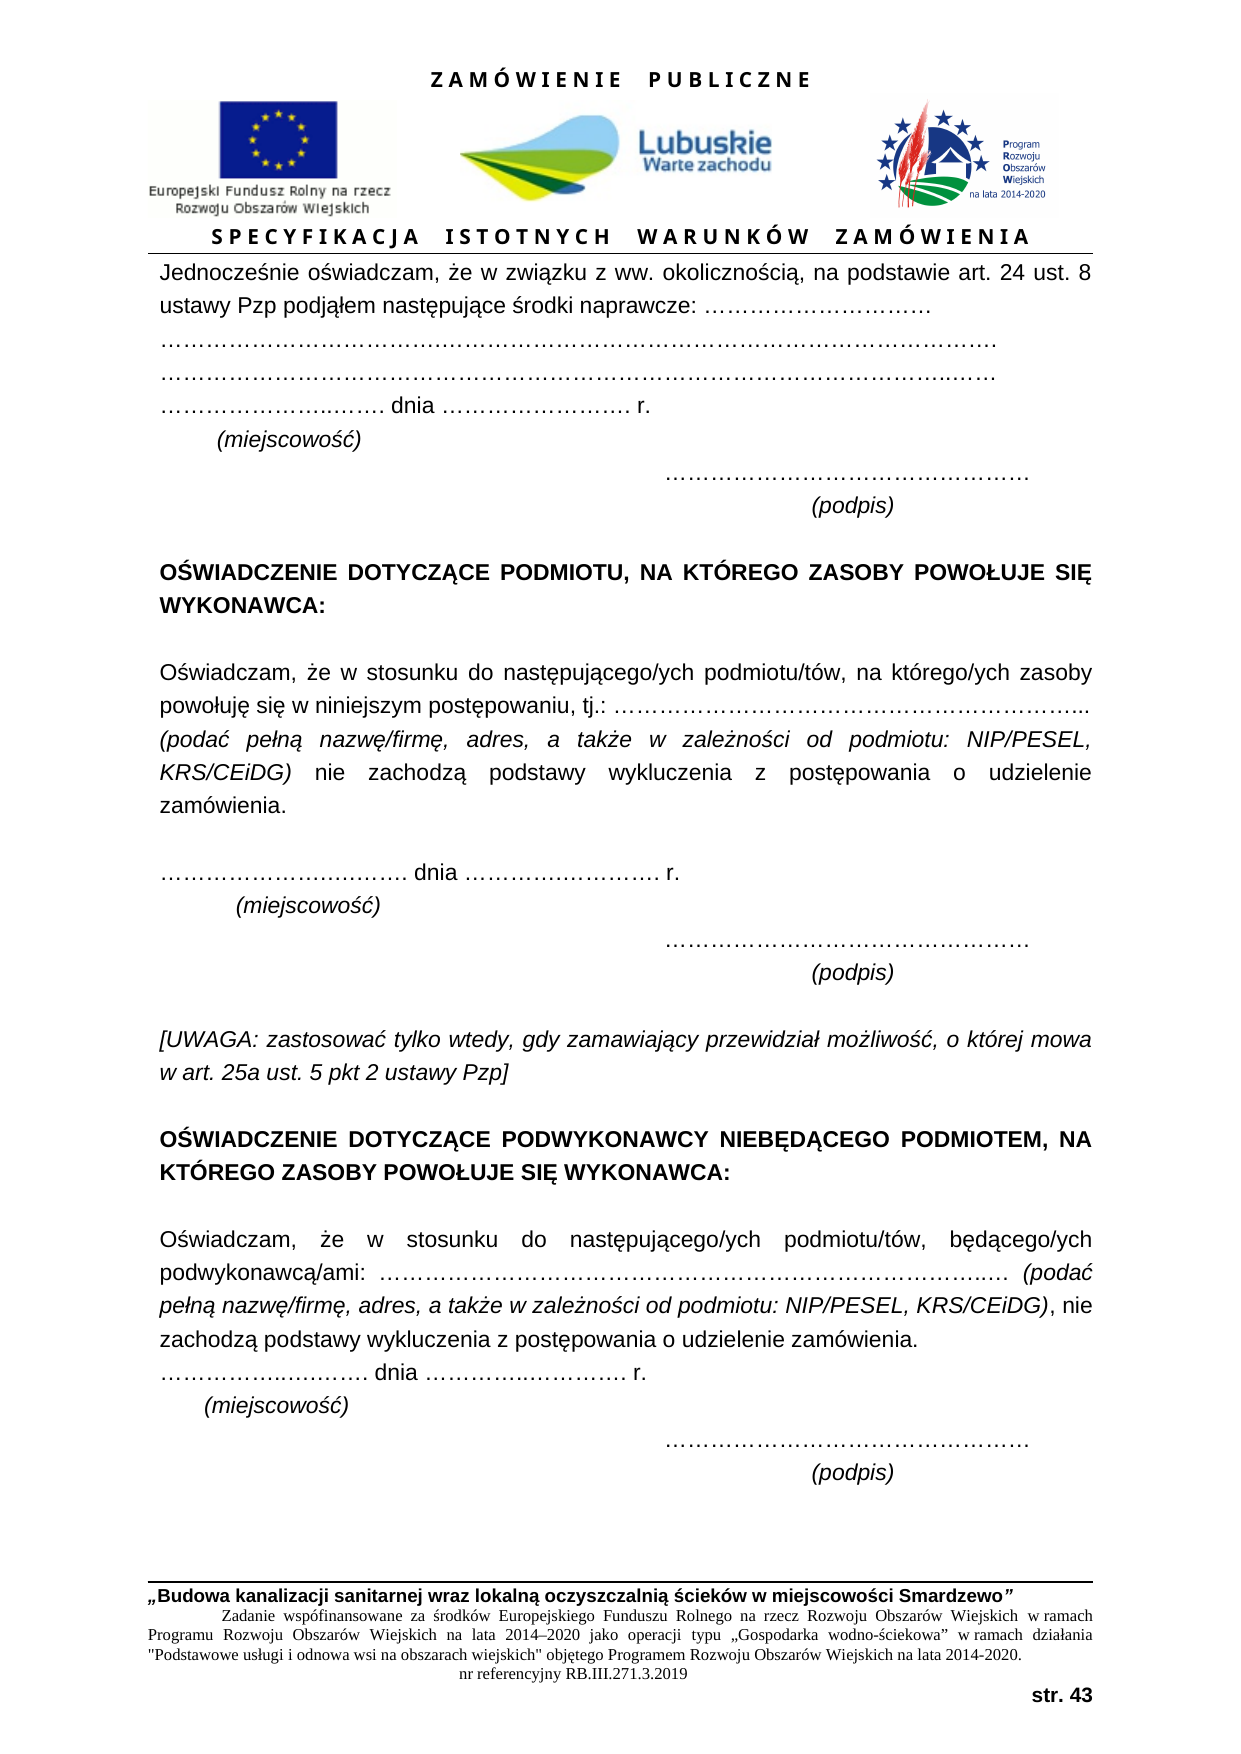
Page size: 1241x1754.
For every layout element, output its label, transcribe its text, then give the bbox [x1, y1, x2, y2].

text [UWAGA: zastosować tylko wtedy, gdy zamawiający przewidział możliwość, o której mowa w art. 25a ust. 5 pkt 2 ustawy Pzp] [159, 1021, 1093, 1087]
text ………………….….……. dnia ………….…………. r. [159, 854, 1093, 887]
text …………………..……. dnia ……………………. r. [159, 387, 1093, 421]
text (miejscowość) [159, 887, 1093, 921]
text (miejscowość) [159, 1387, 1093, 1421]
text ………………………………………… [159, 921, 1093, 954]
text …………………………………………………………………………………………..…… [159, 354, 1093, 387]
text (podpis) [749, 487, 1093, 521]
text (podpis) [749, 954, 1093, 987]
text OŚWIADCZENIE DOTYCZĄCE PODWYKONAWCY NIEBĘDĄCEGO PODMIOTEM, NA KTÓREGO ZASOBY POWOŁUJE SIĘ WYKONAWCA: [159, 1121, 1093, 1187]
picture [869, 93, 1059, 218]
text (podpis) [749, 1454, 1093, 1487]
picture [147, 100, 397, 218]
text Oświadczam, że w stosunku do następującego/ych podmiotu/tów, na którego/ych zasoby powołuję się w niniejszym postępowaniu, tj.: ……………………………………………………... (podać pełną nazwę/firmę, adres, a także w zależności od podmiotu: NIP/PESEL, KRS/CEiDG) nie zachodzą podstawy wykluczenia z postępowania o udzielenie zamówienia. [159, 654, 1093, 821]
text ……………………………….………………………………………………………………. [159, 321, 1093, 354]
text ………………………………………… [159, 454, 1093, 487]
text Oświadczam, że w stosunku do następującego/ych podmiotu/tów, będącego/ych podwykonawcą/ami: ……………………………………………………………………..… (podać pełną nazwę/firmę, adres, a także w zależności od podmiotu: NIP/PESEL, KRS/CEiDG), nie zachodzą podstawy wykluczenia z postępowania o udzielenie zamówienia. [159, 1221, 1093, 1354]
text ………………………………………… [159, 1421, 1093, 1454]
picture [460, 100, 773, 218]
text OŚWIADCZENIE DOTYCZĄCE PODMIOTU, NA KTÓREGO ZASOBY POWOŁUJE SIĘ WYKONAWCA: [159, 554, 1093, 621]
text ……………..….……. dnia …………..…………. r. [159, 1354, 1093, 1387]
text (miejscowość) [159, 421, 1093, 454]
